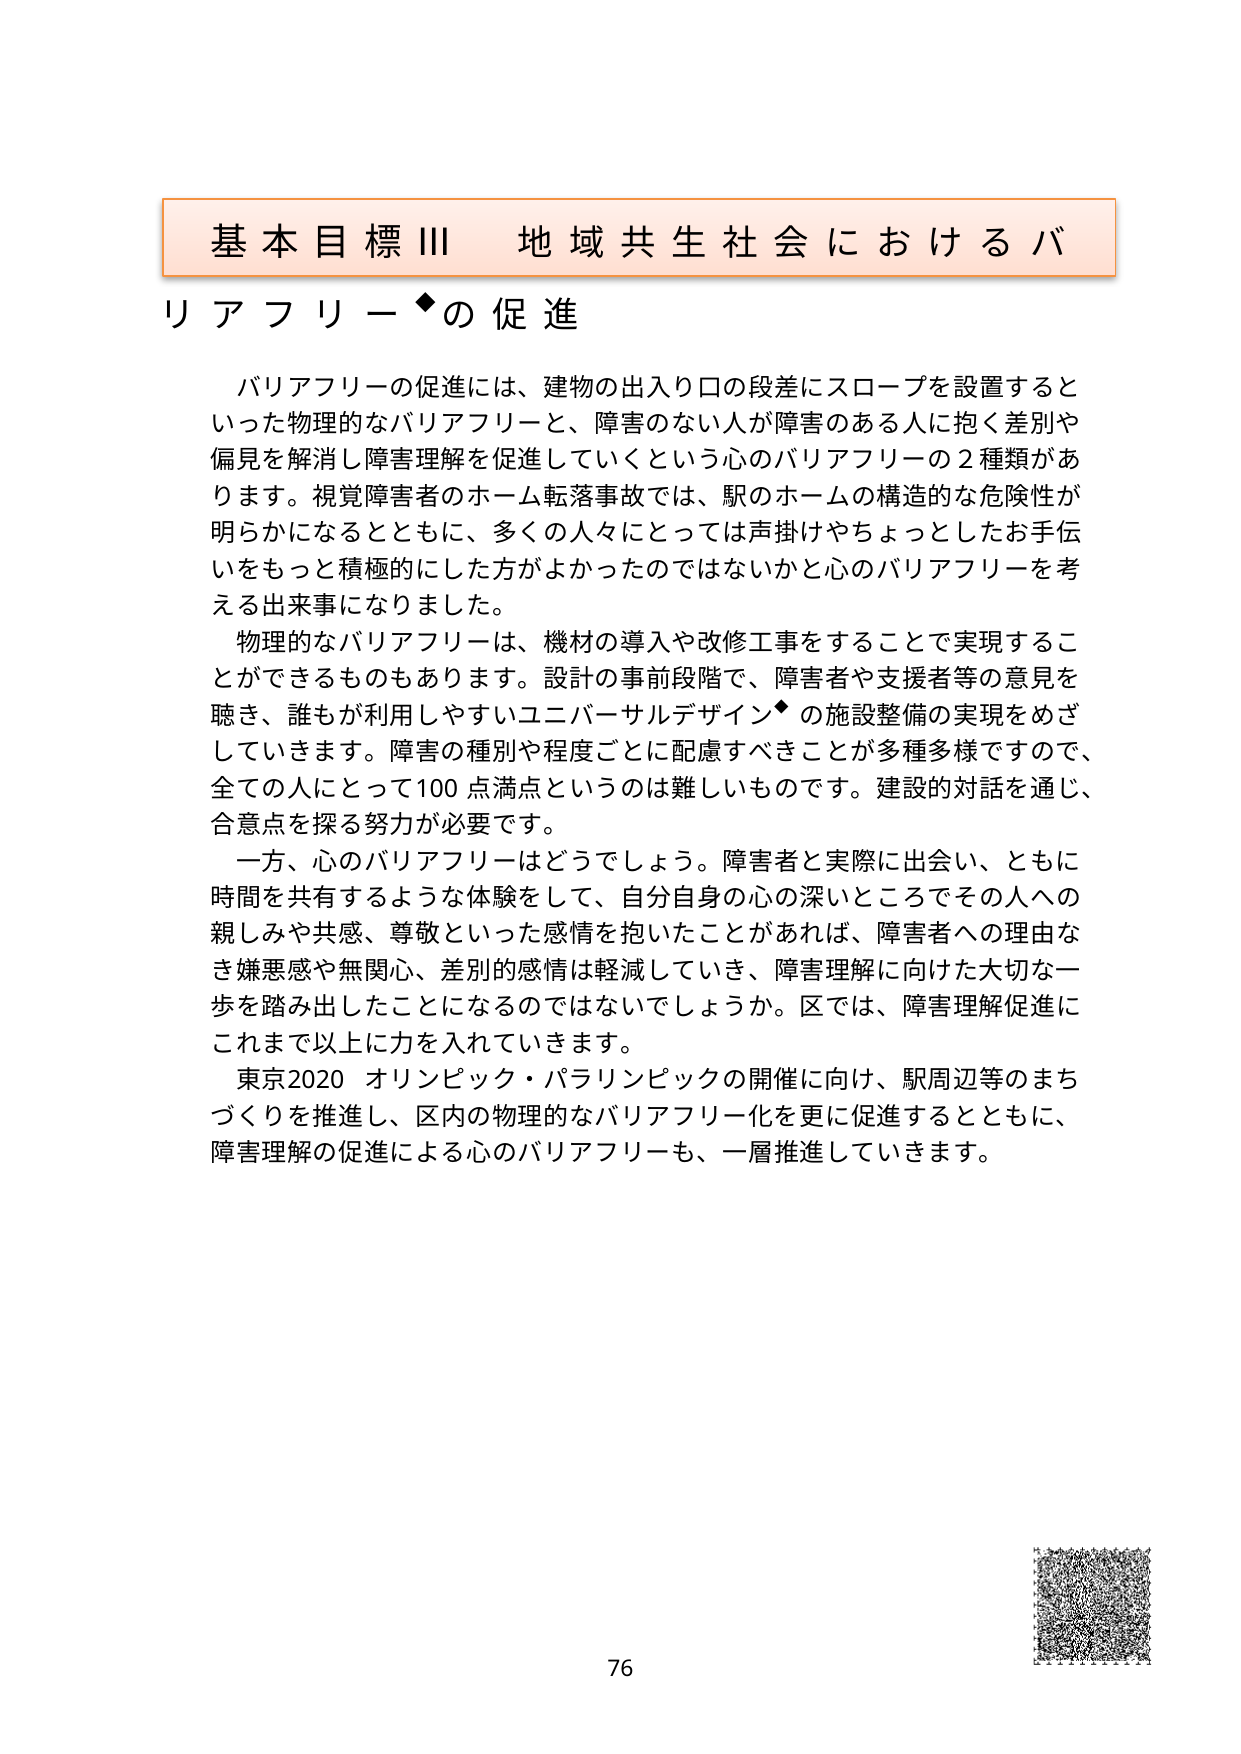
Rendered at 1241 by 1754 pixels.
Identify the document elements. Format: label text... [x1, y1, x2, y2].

text 東京2020オリンピック・パラリンピックの開催に向け、駅周辺等のまちづくりを推進し、区内の物理的なバリアフリー化を更に促進するとともに、障害理解の促進による心のバリアフリーも、一層推進していきます。 [184, 1059, 1081, 1169]
text 物理的なバリアフリーは、機材の導入や改修工事をすることで実現することができるものもあります。設計の事前段階で、障害者や支援者等の意見を聴き、誰もが利用しやすいユニバーサルデザイン◆の施設整備の実現をめざしていきます。障害の種別や程度ごとに配慮すべきことが多種多様ですので、全ての人にとって100点満点というのは難しいものです。建設的対話を通じ、合意点を探る努力が必要です。 [184, 622, 1081, 841]
text バリアフリーの促進には、建物の出入り口の段差にスロープを設置するといった物理的なバリアフリーと、障害のない人が障害のある人に抱く差別や偏見を解消し障害理解を促進していくという心のバリアフリーの２種類があります。視覚障害者のホーム転落事故では、駅のホームの構造的な危険性が明らかになるとともに、多くの人々にとっては声掛けやちょっとしたお手伝いをもっと積極的にした方がよかったのではないかと心のバリアフリーを考える出来事になりました。 [184, 367, 1081, 622]
text 一方、心のバリアフリーはどうでしょう。障害者と実際に出会い、ともに時間を共有するような体験をして、自分自身の心の深いところでその人への親しみや共感、尊敬といった感情を抱いたことがあれば、障害者への理由なき嫌悪感や無関心、差別的感情は軽減していき、障害理解に向けた大切な一歩を踏み出したことになるのではないでしょうか。区では、障害理解促進にこれまで以上に力を入れていきます。 [184, 841, 1081, 1059]
text 基本目標Ⅲ 地域共生社会におけるバリアフリー◆の促進 [159, 203, 1081, 349]
picture [1033, 1547, 1152, 1665]
